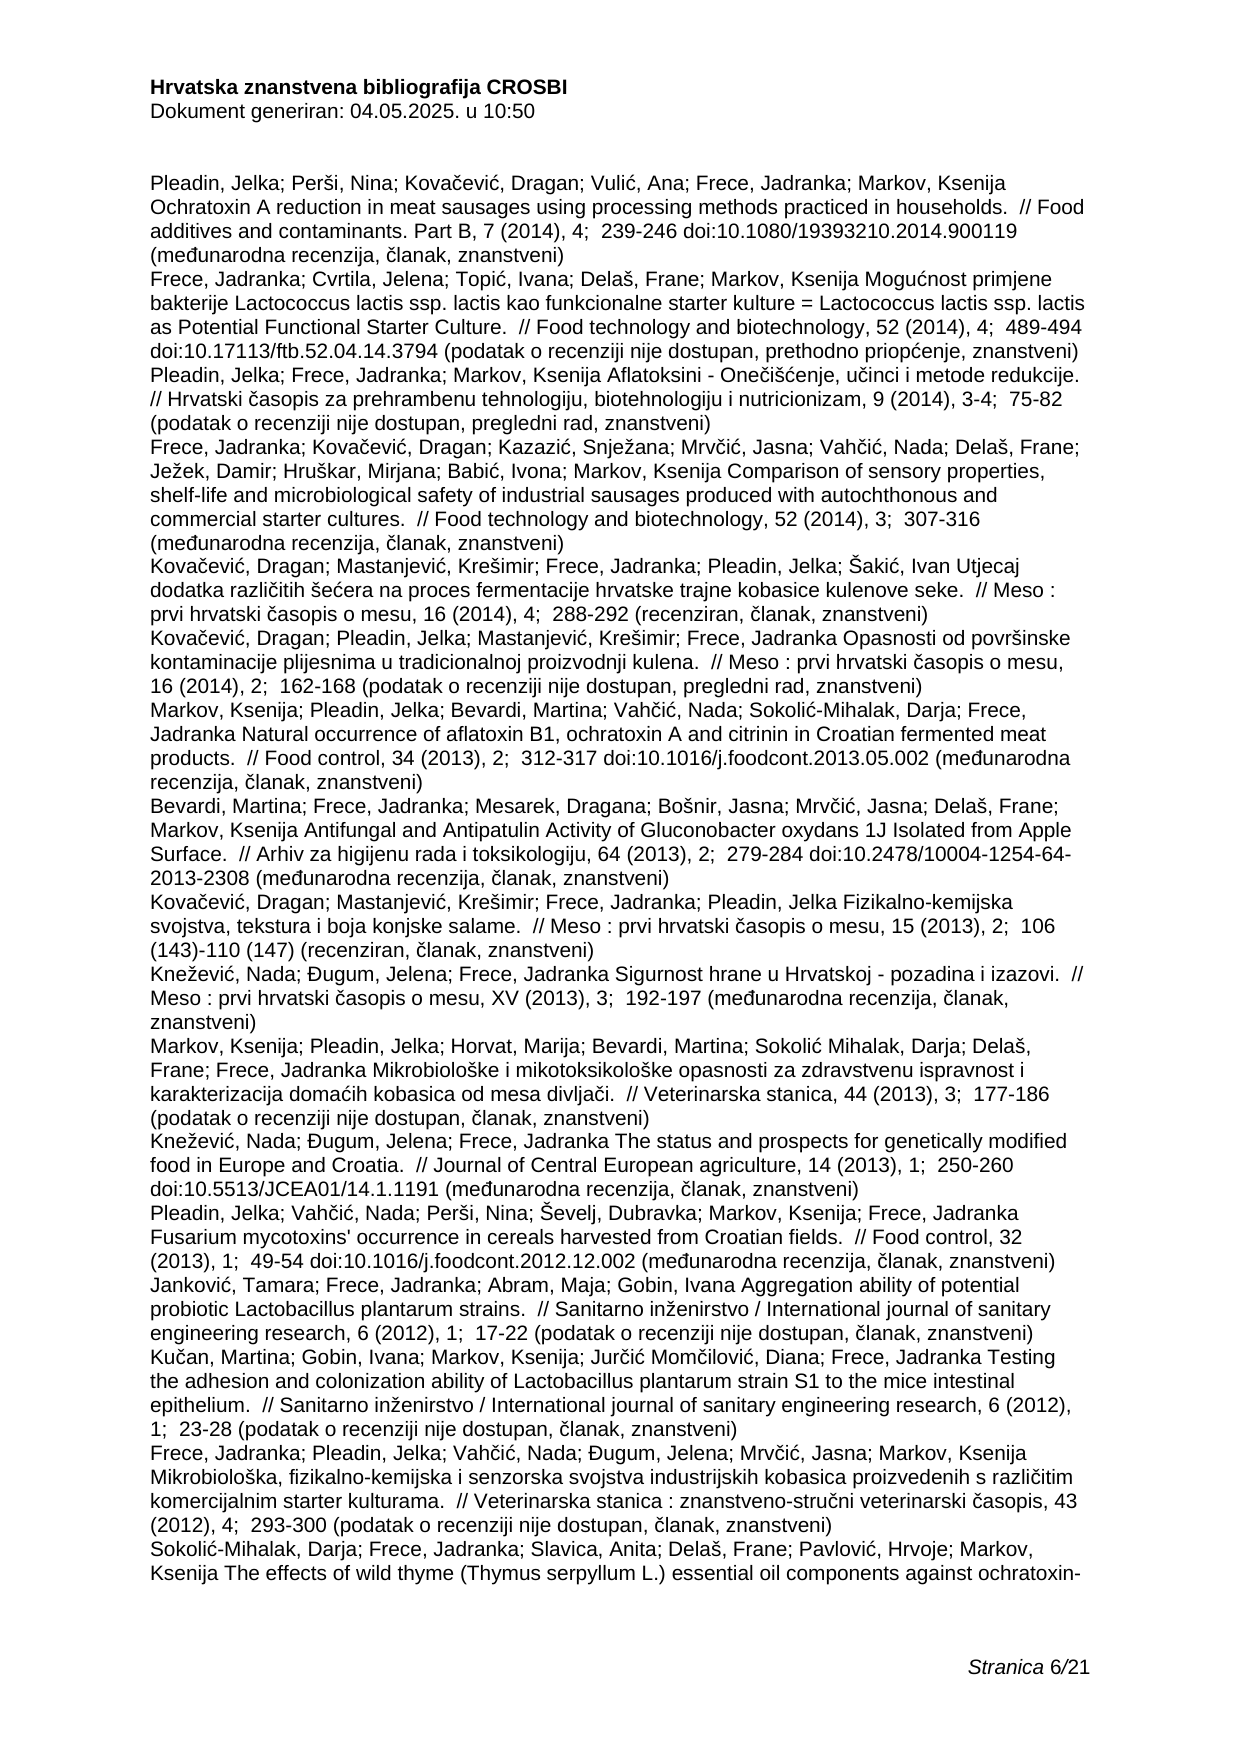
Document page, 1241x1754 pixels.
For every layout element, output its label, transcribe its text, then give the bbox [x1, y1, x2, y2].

text Pleadin, Jelka; Frece, Jadranka; Markov, Ksenija [150, 363, 1090, 434]
text Bevardi, Martina; Frece, Jadranka; Mesarek, Dragana; Bošnir, Jasna; Mrvčić, Jasna; Delaš, Frane; Markov, Ksenija [150, 794, 1090, 890]
text Kovačević, Dragan; Mastanjević, Krešimir; Frece, Jadranka; Pleadin, Jelka; Šakić, Ivan [150, 554, 1090, 626]
text Kovačević, Dragan; Mastanjević, Krešimir; Frece, Jadranka; Pleadin, Jelka [150, 890, 1090, 962]
text Janković, Tamara; Frece, Jadranka; Abram, Maja; Gobin, Ivana [150, 1273, 1090, 1345]
text Pleadin, Jelka; Perši, Nina; Kovačević, Dragan; Vulić, Ana; Frece, Jadranka; Markov, Ksenija [150, 171, 1090, 267]
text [150, 1537, 1090, 1584]
text Knežević, Nada; Đugum, Jelena; Frece, Jadranka [150, 1129, 1090, 1201]
text Frece, Jadranka; Pleadin, Jelka; Vahčić, Nada; Đugum, Jelena; Mrvčić, Jasna; Markov, Ksenija [150, 1441, 1090, 1537]
text Pleadin, Jelka; Vahčić, Nada; Perši, Nina; Ševelj, Dubravka; Markov, Ksenija; Frece, Jadranka [150, 1201, 1090, 1273]
text Markov, Ksenija; Pleadin, Jelka; Horvat, Marija; Bevardi, Martina; Sokolić Mihalak, Darja; Delaš, Frane; Frece, Jadranka [150, 1033, 1090, 1129]
text Kovačević, Dragan; Pleadin, Jelka; Mastanjević, Krešimir; Frece, Jadranka [150, 626, 1090, 698]
text Frece, Jadranka; Cvrtila, Jelena; Topić, Ivana; Delaš, Frane; Markov, Ksenija [150, 267, 1090, 363]
text Markov, Ksenija; Pleadin, Jelka; Bevardi, Martina; Vahčić, Nada; Sokolić-Mihalak, Darja; Frece, Jadranka [150, 698, 1090, 794]
text Frece, Jadranka; Kovačević, Dragan; Kazazić, Snježana; Mrvčić, Jasna; Vahčić, Nada; Delaš, Frane; Ježek, Damir; Hruškar, Mirjana; Babić, Ivona; Markov, Ksenija [150, 434, 1090, 554]
text Knežević, Nada; Đugum, Jelena; Frece, Jadranka [150, 962, 1090, 1033]
text Kučan, Martina; Gobin, Ivana; Markov, Ksenija; Jurčić Momčilović, Diana; Frece, Jadranka [150, 1345, 1090, 1441]
